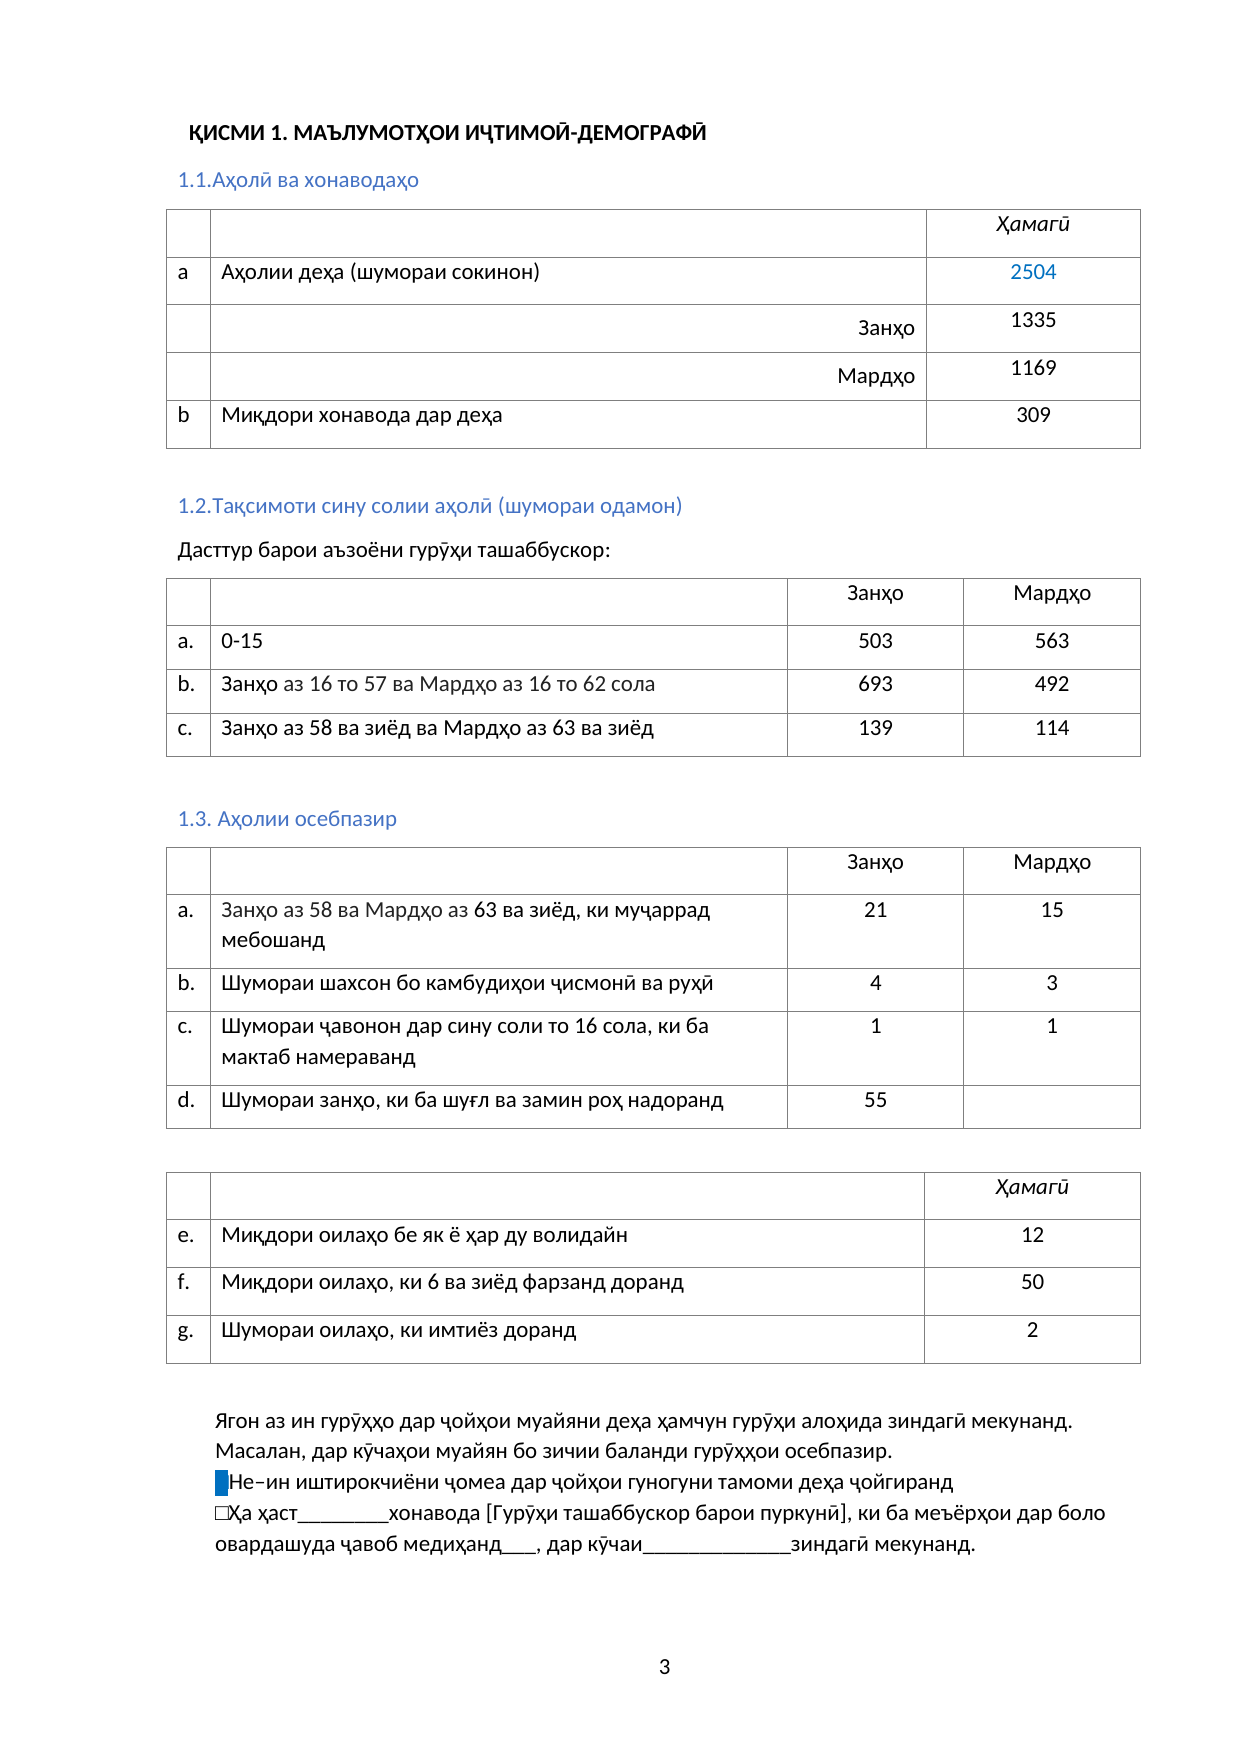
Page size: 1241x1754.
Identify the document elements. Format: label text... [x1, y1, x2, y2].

text 1.3. Аҳолии осебпазир [177, 804, 1152, 832]
table_cell 1169 [927, 353, 1140, 400]
table_cell Аҳолии деҳа (шумораи сокинон) [211, 258, 926, 304]
table_header Ҳамагӣ [925, 1173, 1140, 1219]
table_cell Занҳо аз 16 то 57 ва Мардҳо аз 16 то 62 сола [211, 670, 787, 713]
table_cell 1 [788, 1012, 963, 1084]
table_header [167, 210, 210, 257]
table_header [211, 1173, 924, 1219]
table_header [167, 1173, 210, 1219]
table_cell Занҳо аз 58 ва зиёд ва Мардҳо аз 63 ва зиёд [211, 714, 787, 756]
table_header Занҳо [788, 579, 963, 625]
table_header [211, 848, 787, 894]
table_cell [167, 1012, 210, 1084]
table_cell Миқдори хонавода дар деҳа [211, 401, 926, 448]
table_cell 15 [964, 895, 1140, 967]
table_header [167, 579, 210, 625]
table_cell 0-15 [211, 626, 787, 669]
table_cell 4 [788, 969, 963, 1011]
table_cell [167, 714, 210, 756]
table_header [211, 210, 926, 257]
table_cell [167, 670, 210, 713]
table_header Занҳо [788, 848, 963, 894]
table_cell [167, 1268, 210, 1315]
table_cell Мардҳо [211, 353, 926, 400]
text 1.2.Тақсимоти сину солии аҳолӣ (шумораи одамон) [177, 492, 1152, 519]
table_cell 55 [788, 1086, 963, 1128]
table_cell 693 [788, 670, 963, 713]
table_cell [167, 895, 210, 967]
table_header Ҳамагӣ [927, 210, 1140, 257]
table_cell b [167, 401, 210, 448]
table_cell 114 [964, 714, 1140, 756]
table_cell [167, 1316, 210, 1363]
table_header Мардҳо [964, 848, 1140, 894]
table_cell Миқдори оилаҳо бе як ё ҳар ду волидайн [211, 1220, 924, 1267]
text 1.1.Аҳолӣ ва хонаводаҳо [177, 166, 1152, 193]
table_header [167, 848, 210, 894]
table_cell a [167, 258, 210, 304]
table_cell [964, 1086, 1140, 1128]
text Дасттур барои аъзоёни гурӯҳи ташаббускор: [177, 535, 1152, 563]
table_cell [167, 1220, 210, 1267]
table_cell Занҳо аз 58 ва Мардҳо аз 63 ва зиёд, ки муҷаррад мебошанд [211, 895, 787, 967]
table_cell 139 [788, 714, 963, 756]
table_cell 503 [788, 626, 963, 669]
table_cell [167, 969, 210, 1011]
text □Не–ин иштирокчиёни ҷомеа дар ҷойҳои гуногуни тамоми деҳа ҷойгиранд [215, 1467, 1152, 1496]
table_header [211, 579, 787, 625]
table_cell 21 [788, 895, 963, 967]
table_cell 3 [964, 969, 1140, 1011]
table_cell 309 [927, 401, 1140, 448]
table_cell 12 [925, 1220, 1140, 1267]
text □Ҳа ҳаст________хонавода [Гурӯҳи ташаббускор барои пуркунӣ], ки ба меъёрҳои дар боло овардашуда ҷавоб медиҳанд___, дар кӯчаи_____________зиндагӣ мекунанд. [215, 1498, 1152, 1558]
table_cell 1335 [927, 305, 1140, 352]
table_cell 492 [964, 670, 1140, 713]
table_cell 50 [925, 1268, 1140, 1315]
table_cell 2504 [927, 258, 1140, 304]
table_cell Шумораи ҷавонон дар сину соли то 16 сола, ки ба мактаб намераванд [211, 1012, 787, 1084]
table_cell Миқдори оилаҳо, ки 6 ва зиёд фарзанд доранд [211, 1268, 924, 1315]
table_cell Шумораи занҳо, ки ба шуғл ва замин роҳ надоранд [211, 1086, 787, 1128]
table_cell Шумораи шахсон бо камбудиҳои ҷисмонӣ ва руҳӣ [211, 969, 787, 1011]
table_cell 1 [964, 1012, 1140, 1084]
table_cell [167, 626, 210, 669]
table_cell [167, 1086, 210, 1128]
table_cell Занҳо [211, 305, 926, 352]
table_cell [167, 305, 210, 352]
text ҚИСМИ 1. МАЪЛУМОТҲОИ ИҶТИМОӢ-ДЕМОГРАФӢ [189, 118, 1152, 146]
table_cell [167, 353, 210, 400]
table_cell 563 [964, 626, 1140, 669]
table_header Мардҳо [964, 579, 1140, 625]
table_cell 2 [925, 1316, 1140, 1363]
table_cell Шумораи оилаҳо, ки имтиёз доранд [211, 1316, 924, 1363]
text Ягон аз ин гурӯҳҳо дар ҷойҳои муайяни деҳа ҳамчун гурӯҳи алоҳида зиндагӣ мекунанд. Масалан, дар кӯчаҳои муайян бо зичии баланди гурӯҳҳои осебпазир. [215, 1406, 1152, 1464]
